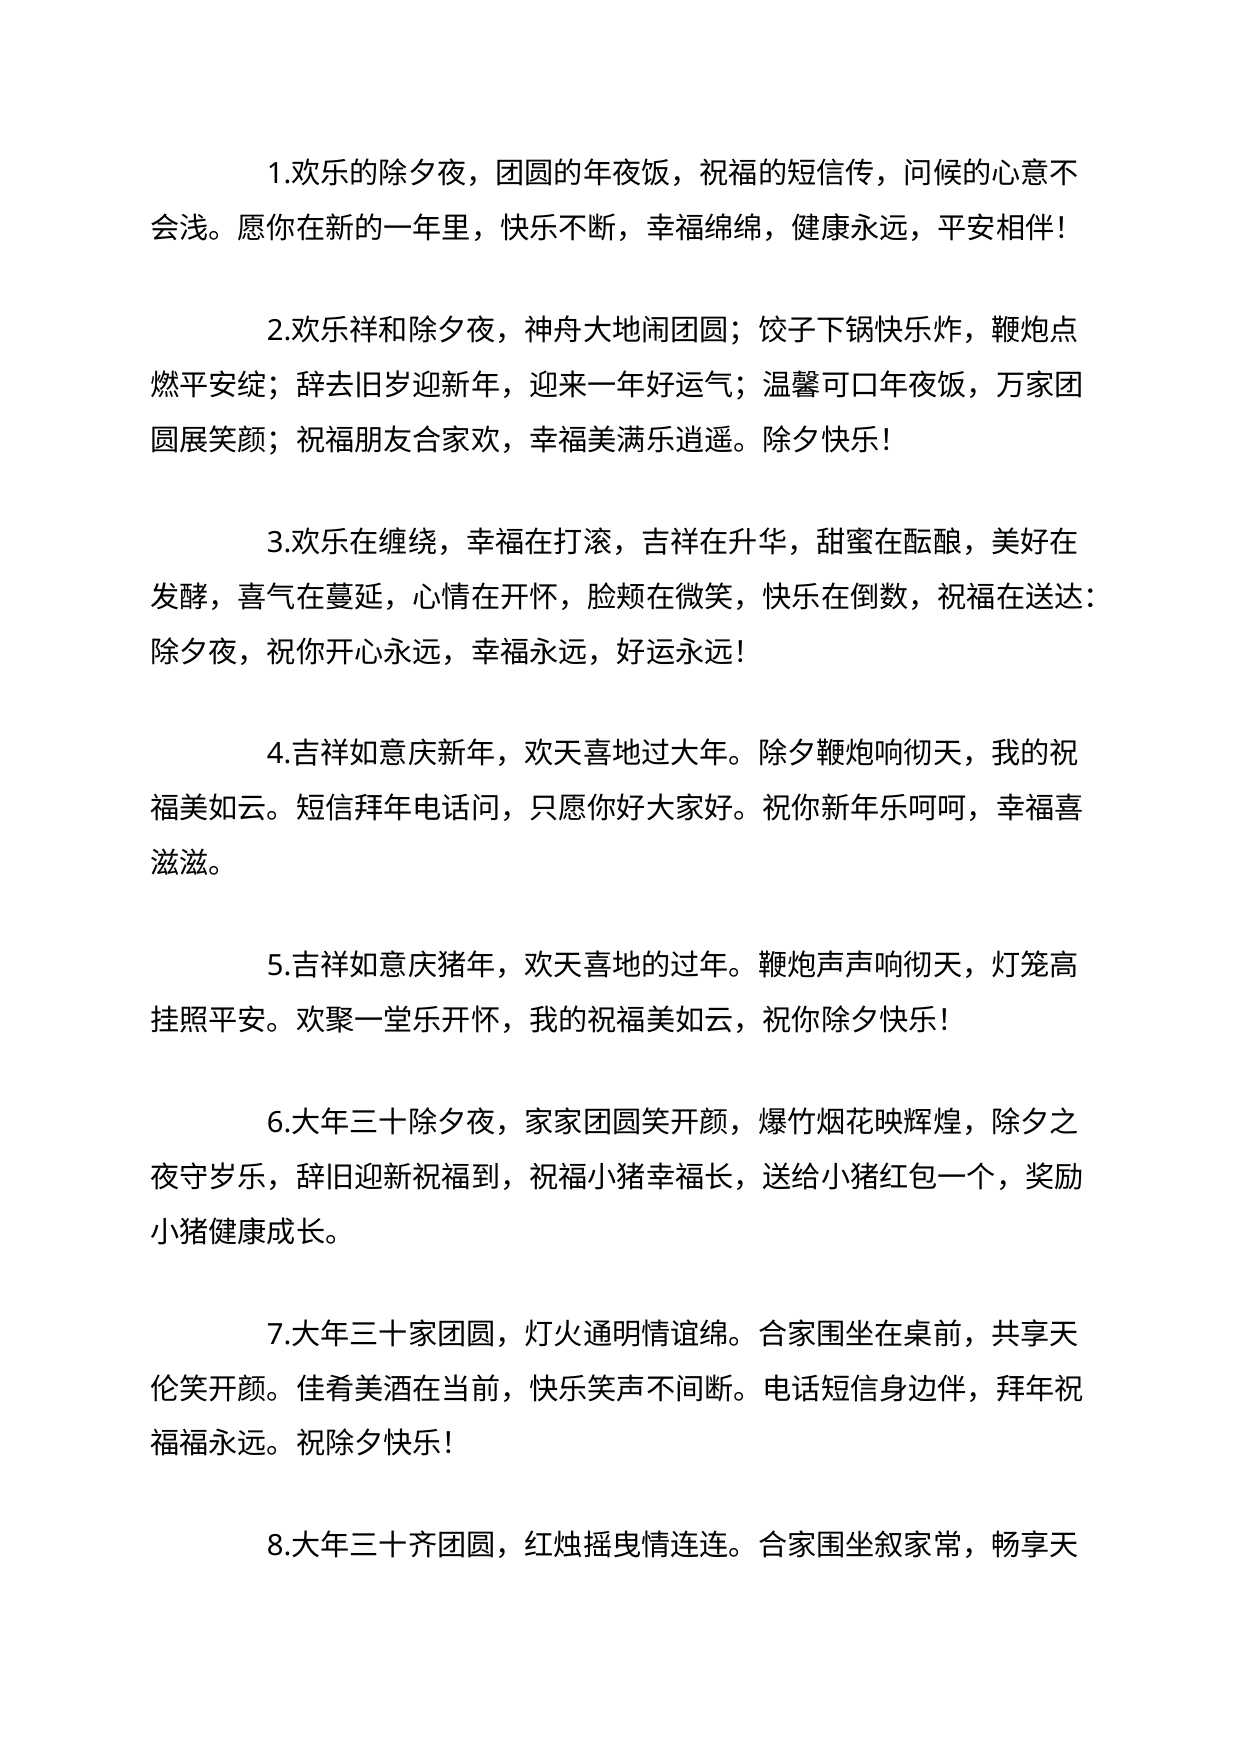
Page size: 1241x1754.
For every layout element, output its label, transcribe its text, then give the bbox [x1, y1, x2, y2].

text 7.大年三十家团圆，灯火通明情谊绵。合家围坐在桌前，共享天伦笑开颜。佳肴美酒在当前，快乐笑声不间断。电话短信身边伴，拜年祝福福永远。祝除夕快乐！ [150, 1310, 1090, 1462]
text 5.吉祥如意庆猪年，欢天喜地的过年。鞭炮声声响彻天，灯笼高挂照平安。欢聚一堂乐开怀，我的祝福美如云，祝你除夕快乐！ [150, 942, 1090, 1039]
text 1.欢乐的除夕夜，团圆的年夜饭，祝福的短信传，问候的心意不会浅。愿你在新的一年里，快乐不断，幸福绵绵，健康永远，平安相伴！ [150, 150, 1090, 247]
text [150, 1522, 1090, 1564]
text 4.吉祥如意庆新年，欢天喜地过大年。除夕鞭炮响彻天，我的祝福美如云。短信拜年电话问，只愿你好大家好。祝你新年乐呵呵，幸福喜滋滋。 [150, 730, 1090, 882]
text 6.大年三十除夕夜，家家团圆笑开颜，爆竹烟花映辉煌，除夕之夜守岁乐，辞旧迎新祝福到，祝福小猪幸福长，送给小猪红包一个，奖励小猪健康成长。 [150, 1098, 1090, 1251]
text 2.欢乐祥和除夕夜，神舟大地闹团圆；饺子下锅快乐炸，鞭炮点燃平安绽；辞去旧岁迎新年，迎来一年好运气；温馨可口年夜饭，万家团圆展笑颜；祝福朋友合家欢，幸福美满乐逍遥。除夕快乐！ [150, 307, 1090, 459]
text 3.欢乐在缠绕，幸福在打滚，吉祥在升华，甜蜜在酝酿，美好在发酵，喜气在蔓延，心情在开怀，脸颊在微笑，快乐在倒数，祝福在送达：除夕夜，祝你开心永远，幸福永远，好运永远！ [150, 518, 1090, 671]
